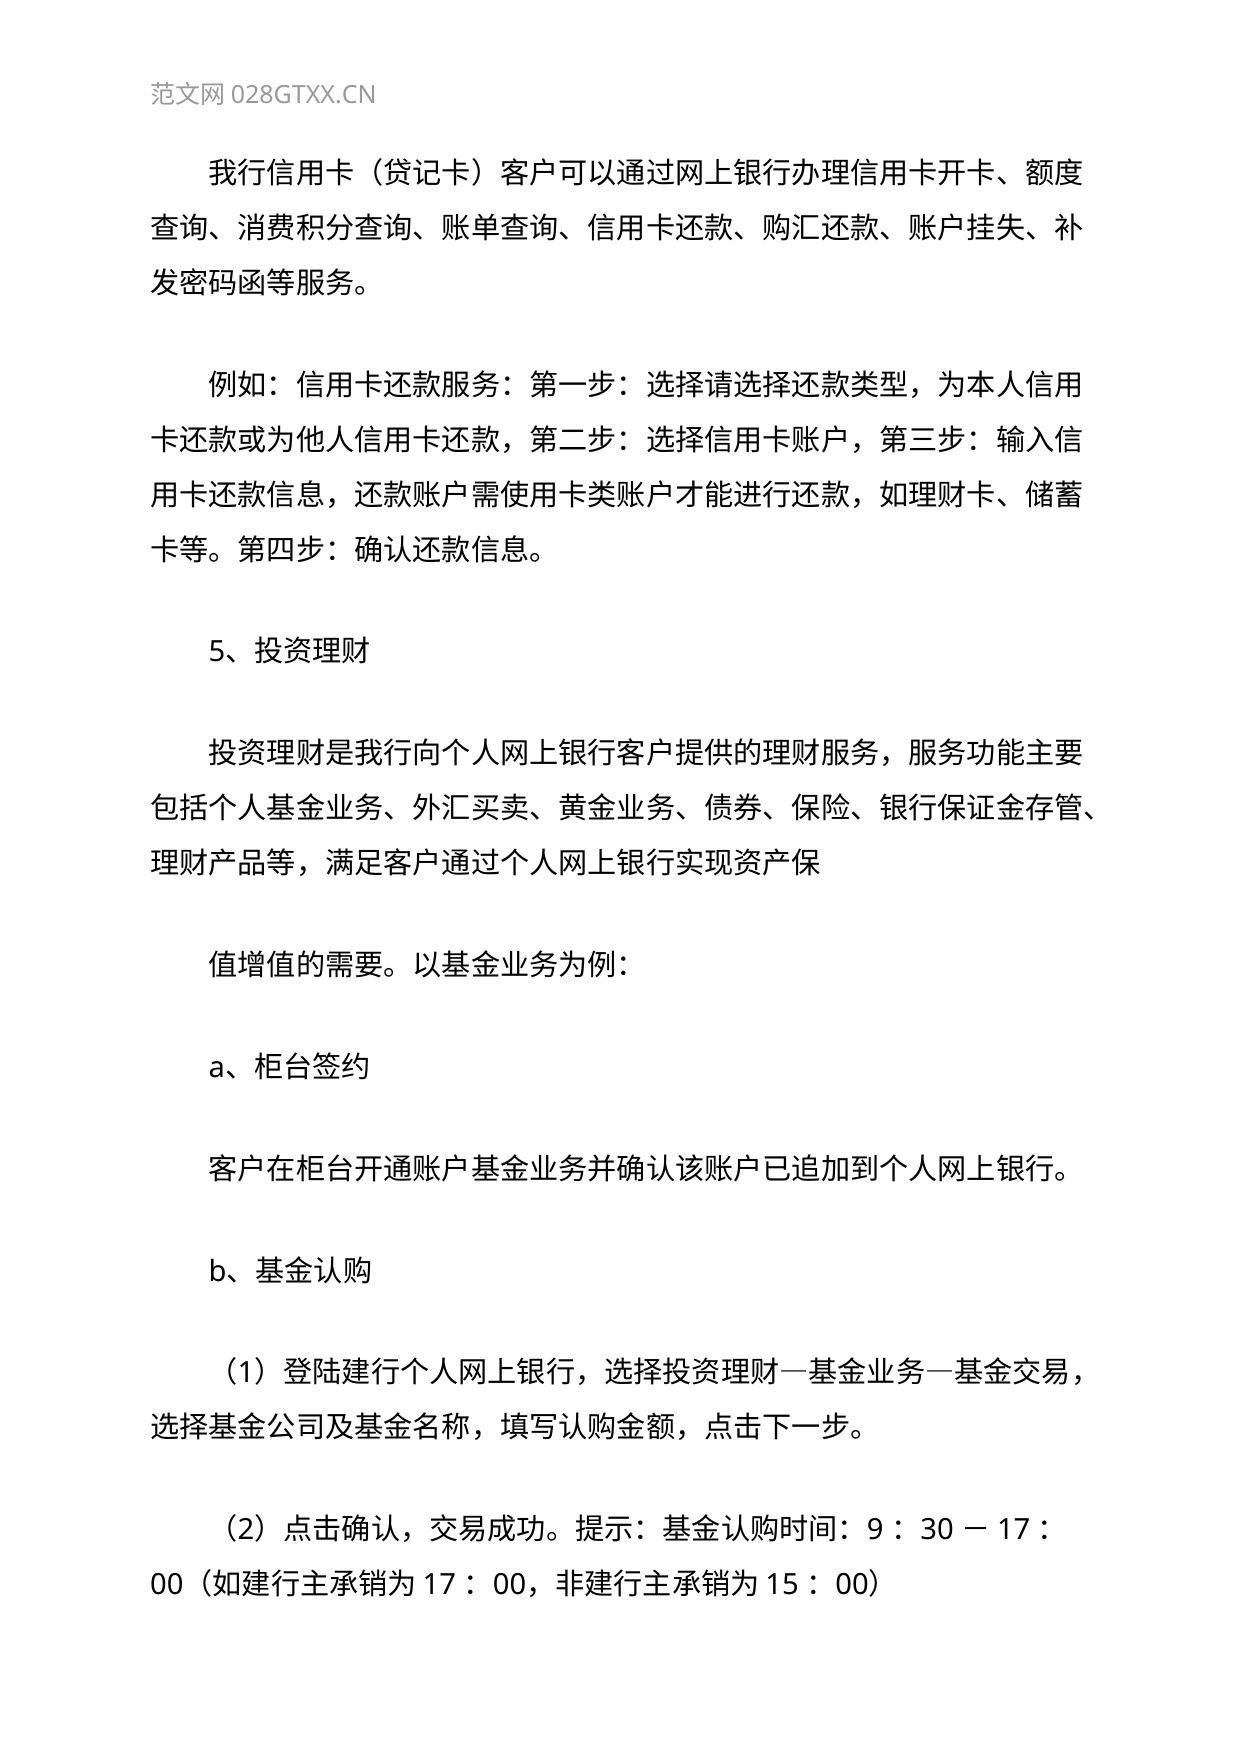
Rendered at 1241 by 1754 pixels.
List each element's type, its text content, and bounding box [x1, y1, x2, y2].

text b、基金认购 [150, 1247, 1090, 1289]
text 客户在柜台开通账户基金业务并确认该账户已追加到个人网上银行。 [150, 1145, 1090, 1188]
text 投资理财是我行向个人网上银行客户提供的理财服务，服务功能主要包括个人基金业务、外汇买卖、黄金业务、债券、保险、银行保证金存管、理财产品等，满足客户通过个人网上银行实现资产保 [150, 730, 1090, 882]
text 我行信用卡（贷记卡）客户可以通过网上银行办理信用卡开卡、额度查询、消费积分查询、账单查询、信用卡还款、购汇还款、账户挂失、补发密码函等服务。 [150, 150, 1090, 302]
text （2）点击确认，交易成功。提示：基金认购时间：9 ：30 － 17 ：00（如建行主承销为17 ：00，非建行主承销为15 ：00） [150, 1506, 1090, 1603]
text 例如：信用卡还款服务：第一步：选择请选择还款类型，为本人信用卡还款或为他人信用卡还款，第二步：选择信用卡账户，第三步：输入信用卡还款信息，还款账户需使用卡类账户才能进行还款，如理财卡、储蓄卡等。第四步：确认还款信息。 [150, 362, 1090, 568]
text （1）登陆建行个人网上银行，选择投资理财—基金业务—基金交易，选择基金公司及基金名称，填写认购金额，点击下一步。 [150, 1349, 1090, 1446]
text 值增值的需要。以基金业务为例： [150, 942, 1090, 984]
text 5、投资理财 [150, 628, 1090, 670]
text a、柜台签约 [150, 1043, 1090, 1086]
